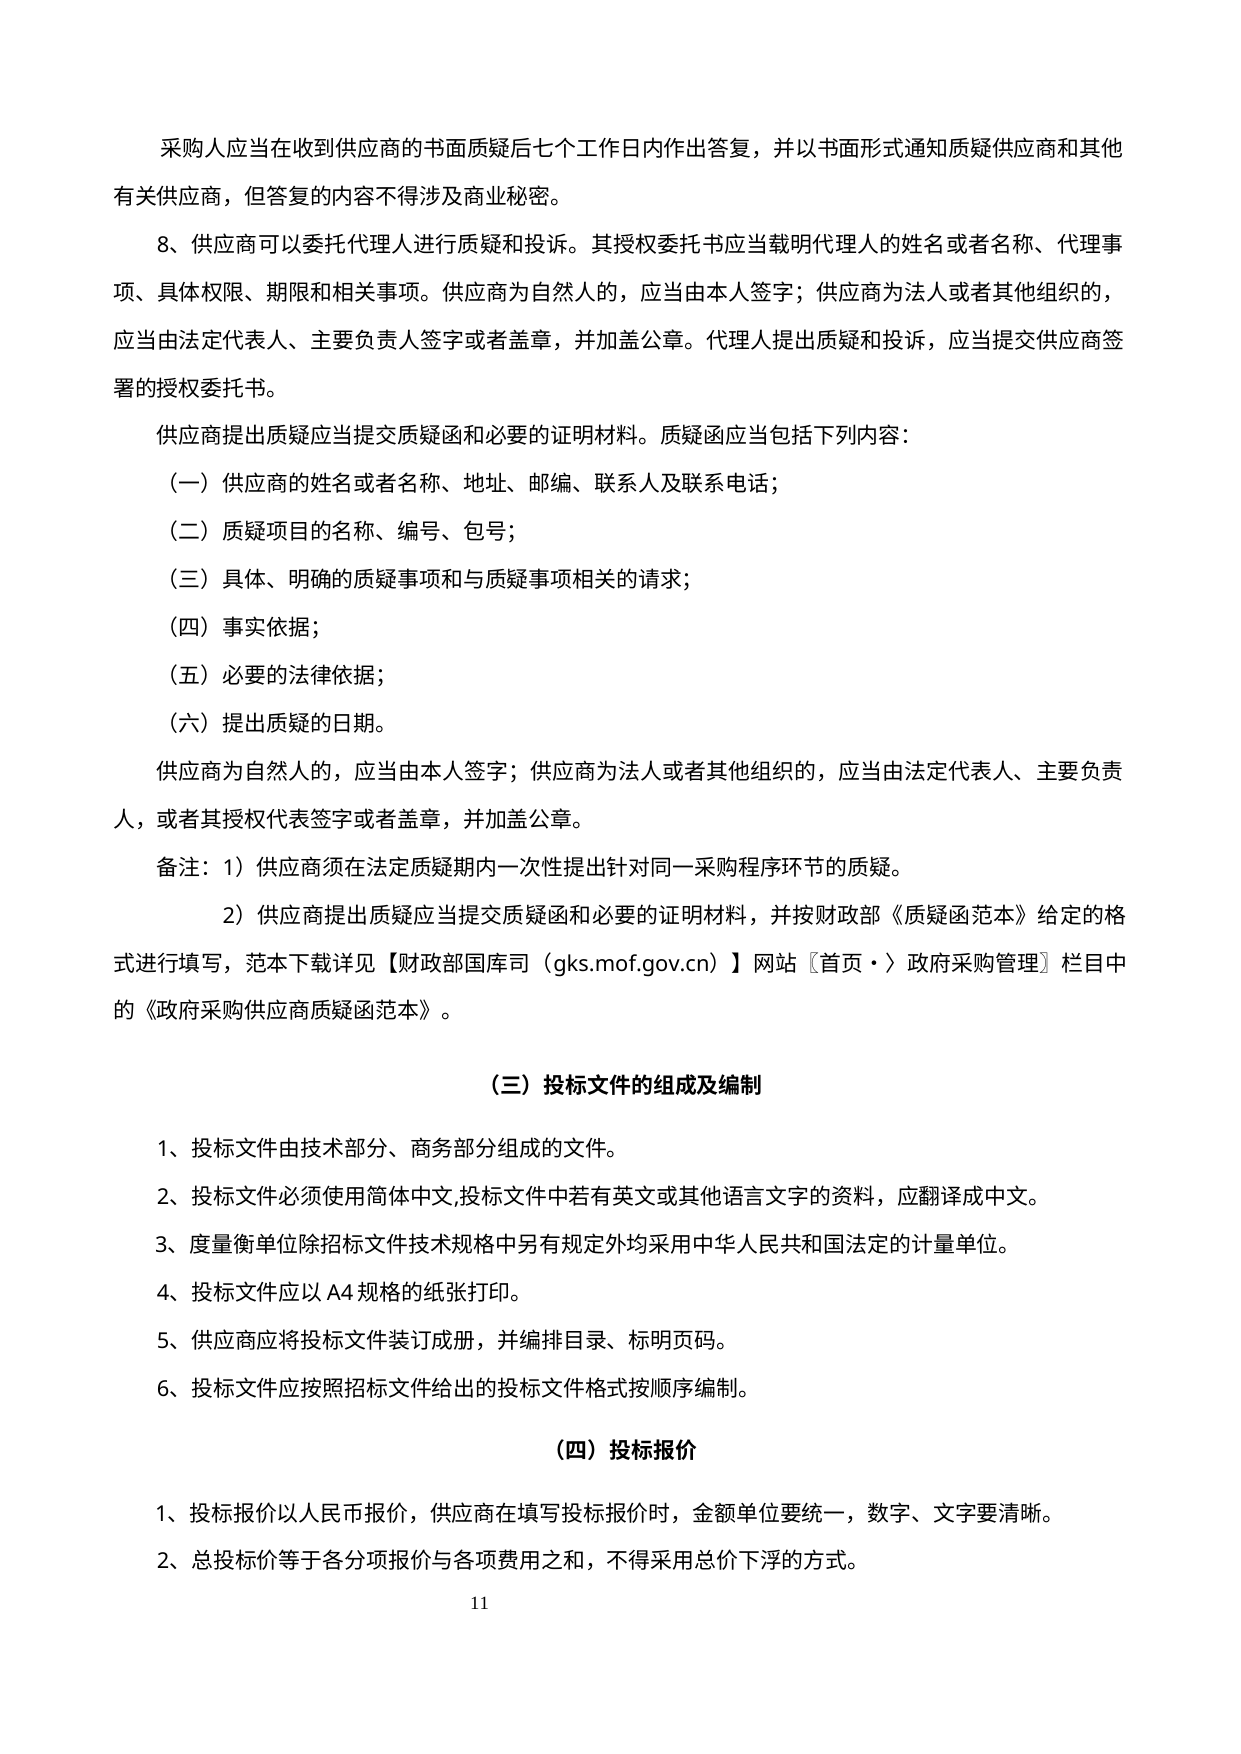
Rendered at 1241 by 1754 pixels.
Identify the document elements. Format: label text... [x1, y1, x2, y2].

text 供应商提出质疑应当提交质疑函和必要的证明材料。质疑函应当包括下列内容： [113, 406, 1127, 453]
text 1、投标文件由技术部分、商务部分组成的文件。 [113, 1118, 1127, 1166]
text （一）供应商的姓名或者名称、地址、邮编、联系人及联系电话； [113, 453, 1127, 501]
text 4、投标文件应以A4规格的纸张打印。 [113, 1262, 1127, 1310]
subtitle （三）投标文件的组成及编制 [113, 1056, 1127, 1103]
text （四）事实依据； [113, 597, 1127, 645]
text 采购人应当在收到供应商的书面质疑后七个工作日内作出答复，并以书面形式通知质疑供应商和其他有关供应商，但答复的内容不得涉及商业秘密。 [113, 118, 1127, 214]
text 备注：1）供应商须在法定质疑期内一次性提出针对同一采购程序环节的质疑。 [113, 837, 1127, 885]
text （二）质疑项目的名称、编号、包号； [113, 501, 1127, 549]
text 3、度量衡单位除招标文件技术规格中另有规定外均采用中华人民共和国法定的计量单位。 [113, 1214, 1127, 1262]
text （三）具体、明确的质疑事项和与质疑事项相关的请求； [113, 549, 1127, 597]
text 2、投标文件必须使用简体中文,投标文件中若有英文或其他语言文字的资料，应翻译成中文。 [113, 1166, 1127, 1214]
text （五）必要的法律依据； [113, 645, 1127, 693]
subtitle （四）投标报价 [113, 1420, 1127, 1468]
text 1、投标报价以人民币报价，供应商在填写投标报价时，金额单位要统一，数字、文字要清晰。 [113, 1483, 1127, 1531]
text （六）提出质疑的日期。 [113, 693, 1127, 741]
text 2、总投标价等于各分项报价与各项费用之和，不得采用总价下浮的方式。 [113, 1531, 1127, 1578]
text 6、投标文件应按照招标文件给出的投标文件格式按顺序编制。 [113, 1358, 1127, 1406]
text 供应商为自然人的，应当由本人签字；供应商为法人或者其他组织的，应当由法定代表人、主要负责人，或者其授权代表签字或者盖章，并加盖公章。 [113, 741, 1127, 837]
text 5、供应商应将投标文件装订成册，并编排目录、标明页码。 [113, 1310, 1127, 1358]
text 8、供应商可以委托代理人进行质疑和投诉。其授权委托书应当载明代理人的姓名或者名称、代理事项、具体权限、期限和相关事项。供应商为自然人的，应当由本人签字；供应商为法人或者其他组织的，应当由法定代表人、主要负责人签字或者盖章，并加盖公章。代理人提出质疑和投诉，应当提交供应商签署的授权委托书。 [113, 214, 1127, 406]
text 2）供应商提出质疑应当提交质疑函和必要的证明材料，并按财政部《质疑函范本》给定的格式进行填写，范本下载详见【财政部国库司（gks.mof.gov.cn）】网站〖首页•〉政府采购管理〗栏目中的《政府采购供应商质疑函范本》。 [113, 885, 1127, 1028]
